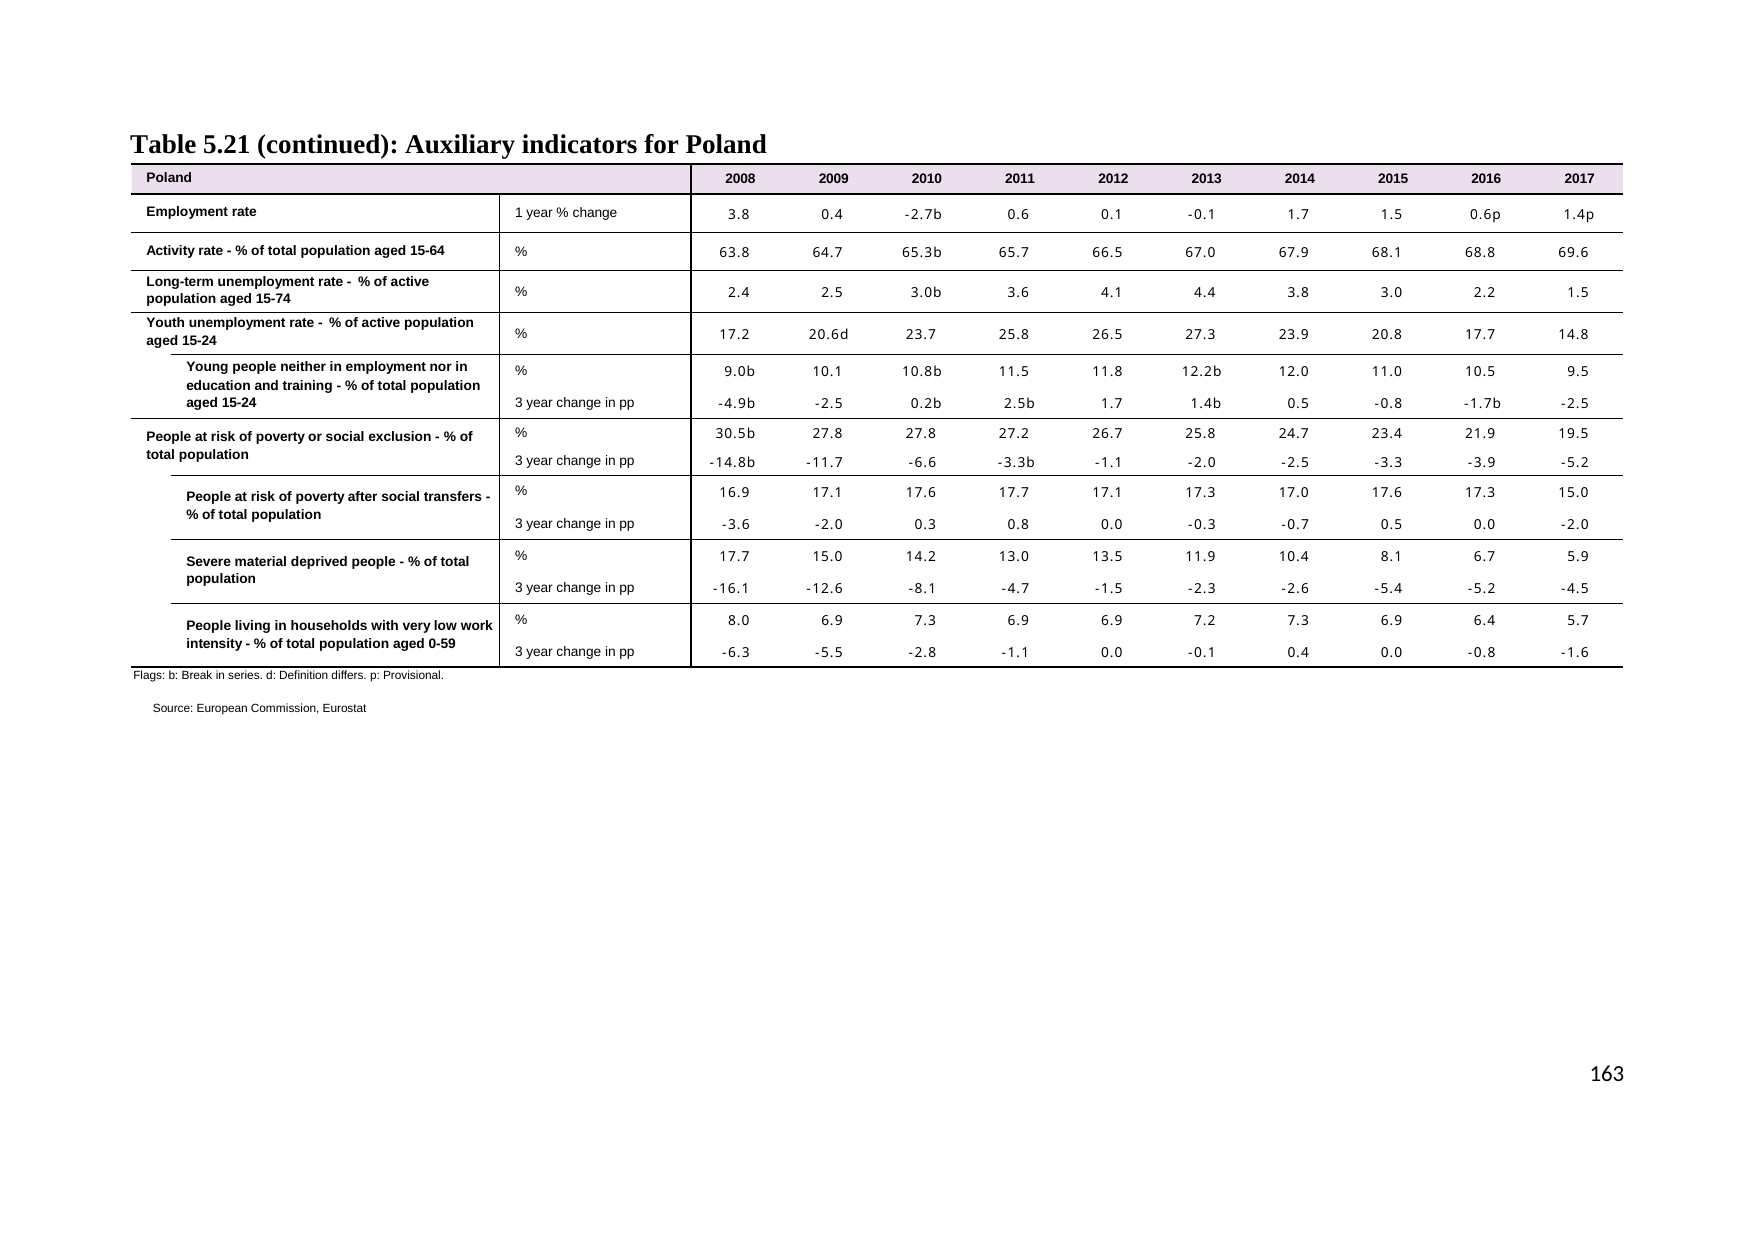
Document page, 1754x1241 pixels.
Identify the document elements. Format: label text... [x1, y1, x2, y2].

subtitle Table 5.21 (continued): Auxiliary indicators for Poland [130, 128, 1624, 159]
